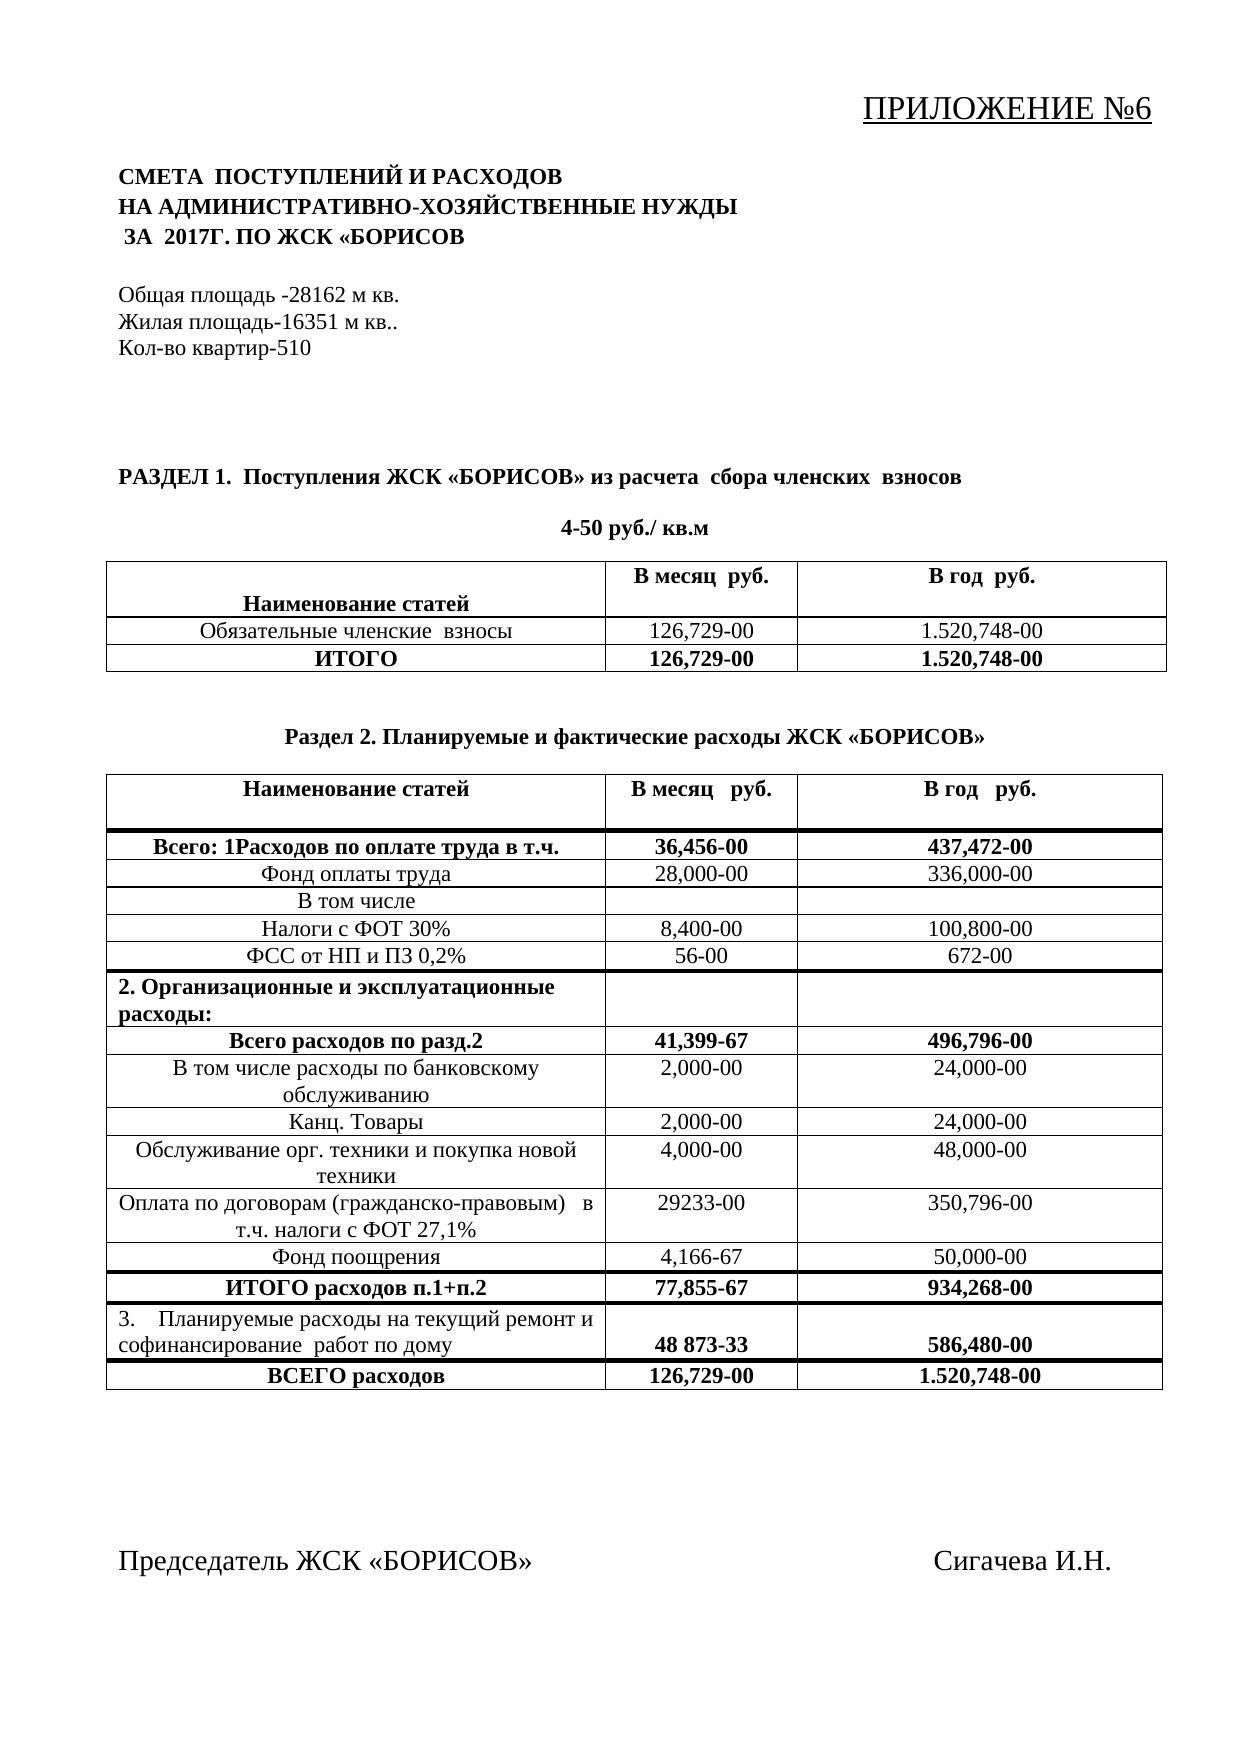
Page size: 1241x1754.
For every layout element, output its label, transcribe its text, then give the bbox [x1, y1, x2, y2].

text Жилая площадь-16351 м кв.. Кол-во квартир-510 [118, 308, 1152, 361]
table_cell ФСС от НП и ПЗ 0,2% [107, 942, 605, 969]
table_cell 4,000-00 [606, 1136, 797, 1188]
table_cell 4,166-67 [606, 1243, 797, 1269]
table_header В месяц руб. [606, 562, 797, 616]
table_cell 48,000-00 [798, 1136, 1162, 1188]
table_cell 8,400-00 [606, 915, 797, 941]
table_cell 48 873-33 [606, 1305, 797, 1358]
table_cell В том числе расходы по банковскому обслуживанию [107, 1055, 605, 1107]
table_cell [606, 888, 797, 914]
table_header В год руб. [798, 562, 1166, 616]
text ЗА 2017Г. ПО ЖСК «БОРИСОВ [118, 223, 1152, 250]
text РАЗДЕЛ 1. Поступления ЖСК «БОРИСОВ» из расчета сбора членских взносов [118, 463, 1152, 489]
text 4-50 руб./ кв.м [118, 514, 1152, 540]
table_cell 50,000-00 [798, 1243, 1162, 1269]
table_cell 24,000-00 [798, 1055, 1162, 1107]
table_cell Оплата по договорам (гражданско-правовым) в т.ч. налоги с ФОТ 27,1% [107, 1189, 605, 1242]
table_cell 126,729-00 [606, 645, 797, 671]
table_cell [798, 888, 1162, 914]
table_cell Всего: 1Расходов по оплате труда в т.ч. [107, 833, 605, 859]
table_cell 1.520,748-00 [798, 645, 1166, 671]
table_cell 672-00 [798, 942, 1162, 969]
table_cell В том числе [107, 888, 605, 914]
table_header Наименование статей [107, 562, 605, 616]
table_cell ИТОГО расходов п.1+п.2 [107, 1274, 605, 1301]
table_cell 350,796-00 [798, 1189, 1162, 1242]
table_cell Всего расходов по разд.2 [107, 1027, 605, 1053]
table_cell 126,729-00 [606, 1363, 797, 1389]
table_cell 2. Организационные и эксплуатационные расходы: [107, 973, 605, 1026]
text НА АДМИНИСТРАТИВНО-ХОЗЯЙСТВЕННЫЕ НУЖДЫ [118, 193, 1152, 219]
table_cell Налоги с ФОТ 30% [107, 915, 605, 941]
table_cell 41,399-67 [606, 1027, 797, 1053]
table_cell 36,456-00 [606, 833, 797, 859]
table_header В год руб. [798, 775, 1162, 828]
table_header В месяц руб. [606, 775, 797, 828]
table_header Наименование статей [107, 775, 605, 828]
table_cell Обслуживание орг. техники и покупка новой техники [107, 1136, 605, 1188]
table_cell 336,000-00 [798, 860, 1162, 886]
table_cell 100,800-00 [798, 915, 1162, 941]
table_cell 126,729-00 [606, 618, 797, 644]
text ПРИЛОЖЕНИЕ №6 [118, 89, 1152, 127]
table_cell 77,855-67 [606, 1274, 797, 1301]
table_cell 1.520,748-00 [798, 618, 1166, 644]
table_cell ИТОГО [107, 645, 605, 671]
table_cell 56-00 [606, 942, 797, 969]
table_cell 437,472-00 [798, 833, 1162, 859]
table_cell 496,796-00 [798, 1027, 1162, 1053]
text Раздел 2. Планируемые и фактические расходы ЖСК «БОРИСОВ» [118, 723, 1152, 749]
table_cell 586,480-00 [798, 1305, 1162, 1358]
table_cell 2,000-00 [606, 1108, 797, 1134]
table_cell [798, 973, 1162, 1026]
table_cell 3. Планируемые расходы на текущий ремонт и софинансирование работ по дому [107, 1305, 605, 1358]
table_cell 2,000-00 [606, 1055, 797, 1107]
table_cell Фонд оплаты труда [107, 860, 605, 886]
table_cell 1.520,748-00 [798, 1363, 1162, 1389]
table_cell 29233-00 [606, 1189, 797, 1242]
table_cell ВСЕГО расходов [107, 1363, 605, 1389]
table_cell 24,000-00 [798, 1108, 1162, 1134]
text Председатель ЖСК «БОРИСОВ» Сигачева И.Н. [118, 1543, 1152, 1577]
table_cell Фонд поощрения [107, 1243, 605, 1269]
text Общая площадь -28162 м кв. [118, 282, 1152, 308]
table_cell [606, 973, 797, 1026]
table_cell Обязательные членские взносы [107, 618, 605, 644]
table_cell Канц. Товары [107, 1108, 605, 1134]
table_cell 934,268-00 [798, 1274, 1162, 1301]
text СМЕТА ПОСТУПЛЕНИЙ И РАСХОДОВ [118, 163, 1152, 189]
table_cell 28,000-00 [606, 860, 797, 886]
